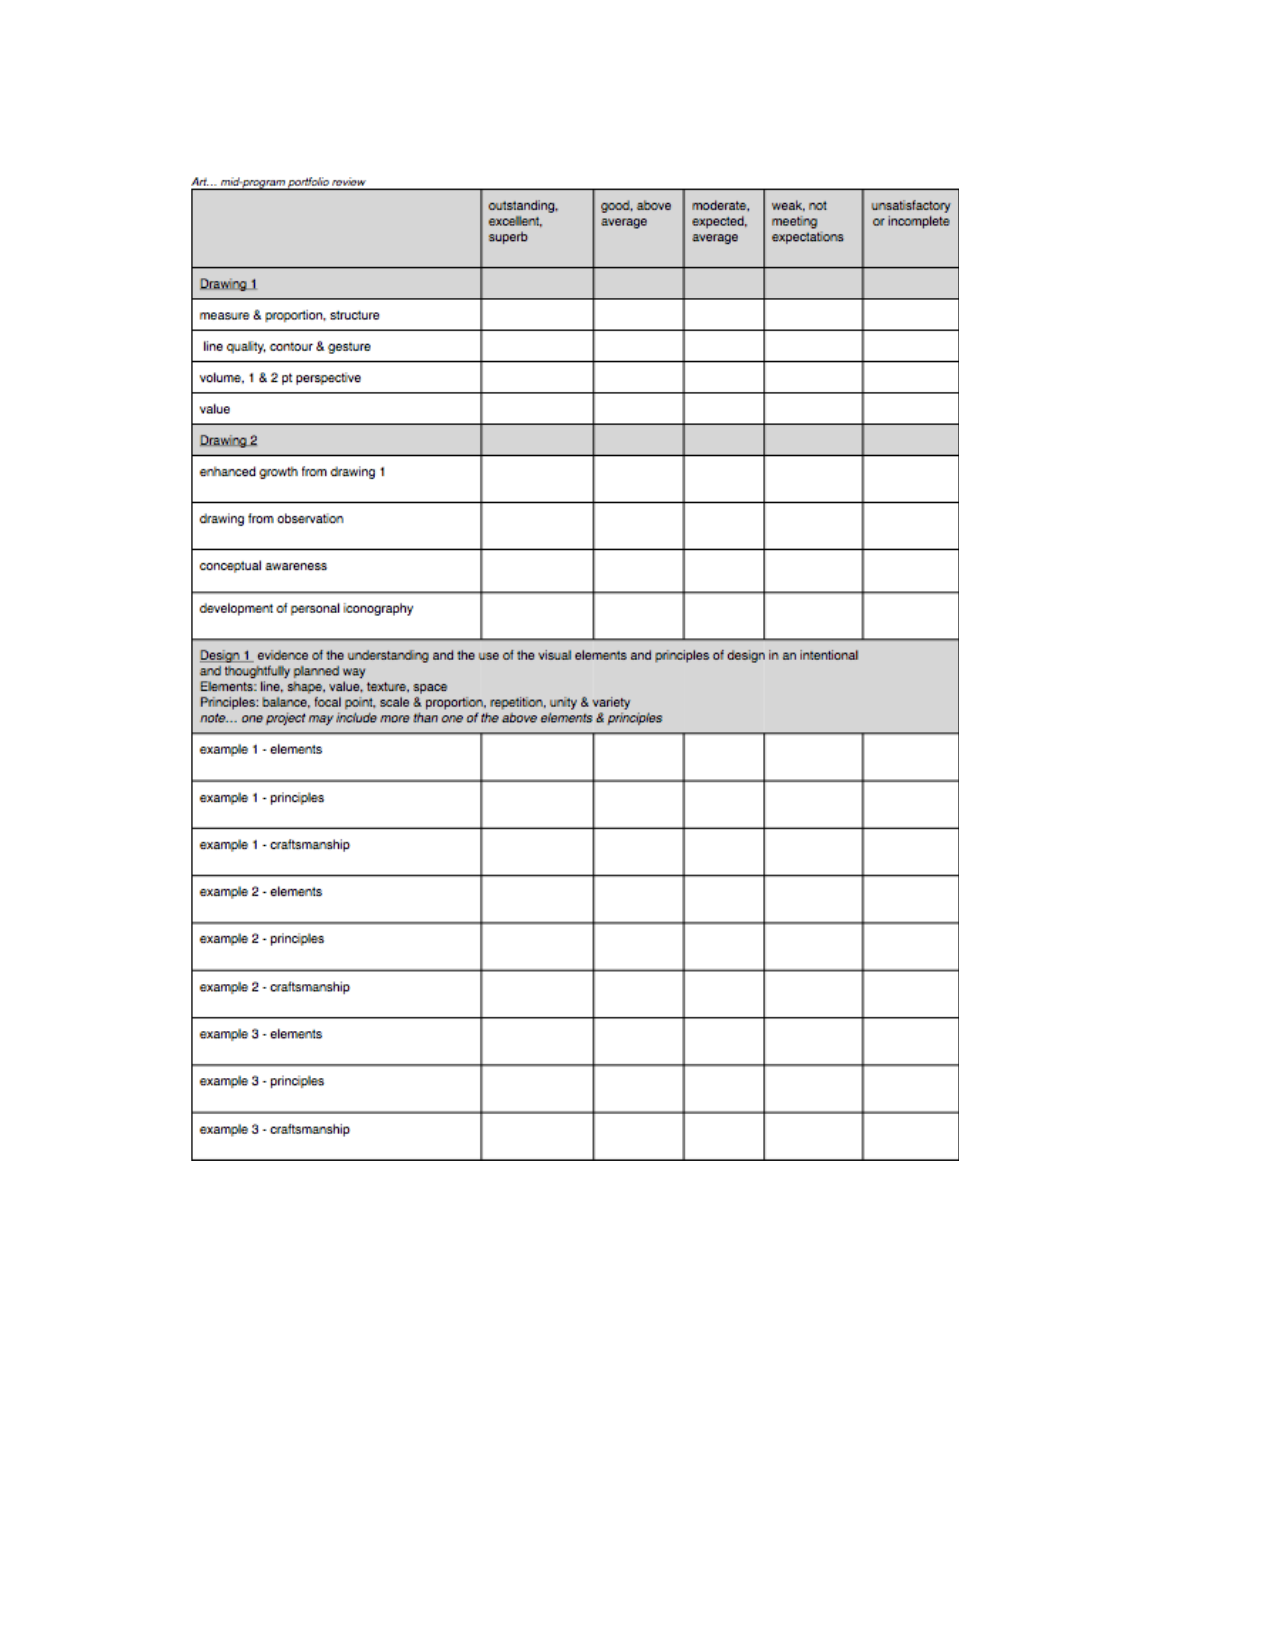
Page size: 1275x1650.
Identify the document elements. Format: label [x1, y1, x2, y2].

picture [190, 176, 959, 1161]
